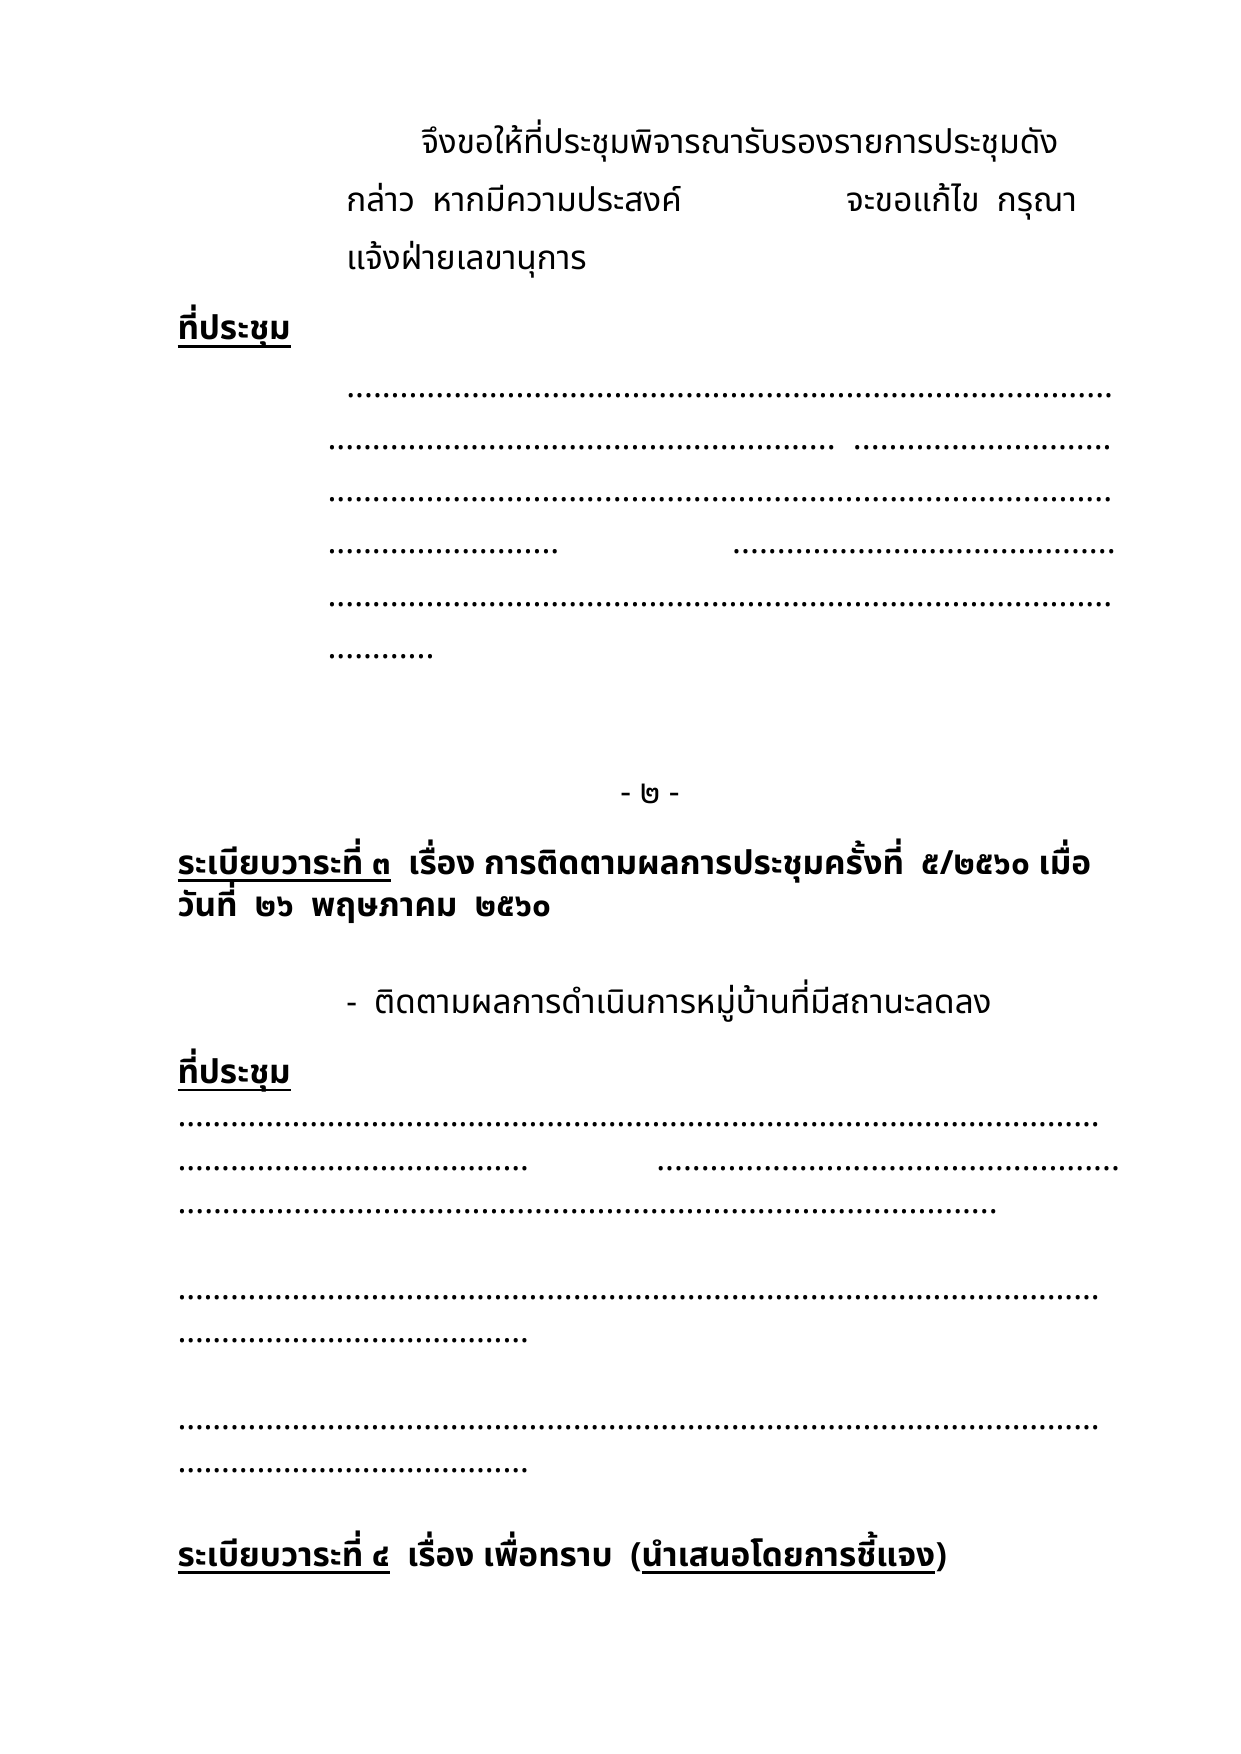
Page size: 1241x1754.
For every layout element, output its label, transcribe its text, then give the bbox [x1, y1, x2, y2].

text จึงขอให้ที่ประชุมพิจารณารับรองรายการประชุมดังกล่าว หากมีความประสงค์ จะขอแก้ไข กรุณาแจ้งฝ่ายเลขานุการ [346, 118, 1122, 284]
text - ๒ - [177, 766, 1122, 813]
text ที่ประชุม ............................................................................................................................................... ............................................................................................................................................... ............................................................................................................................................... [177, 304, 1122, 668]
text ………………………………………………………………………………………………………….…………………… [177, 1223, 1122, 1353]
text ระเบียบวาระที่ ๔ เรื่อง เพื่อทราบ (นำเสนอโดยการชี้แจง) [177, 1528, 1122, 1576]
text ระเบียบวาระที่ ๓ เรื่อง การติดตามผลการประชุมครั้งที่ ๕/๒๕๖๐ เมื่อวันที่ ๒๖ พฤษภาคม ๒๕๖๐ [177, 836, 1122, 932]
text ………………………………………………………………………………………………………….…………………… [177, 1353, 1122, 1482]
text ที่ประชุม ………………………………………………………………………………………………………….…………………… ................................................................................................................................................ [177, 1046, 1122, 1223]
text - ติดตามผลการดำเนินการหมู่บ้านที่มีสถานะลดลง [177, 975, 1122, 1023]
